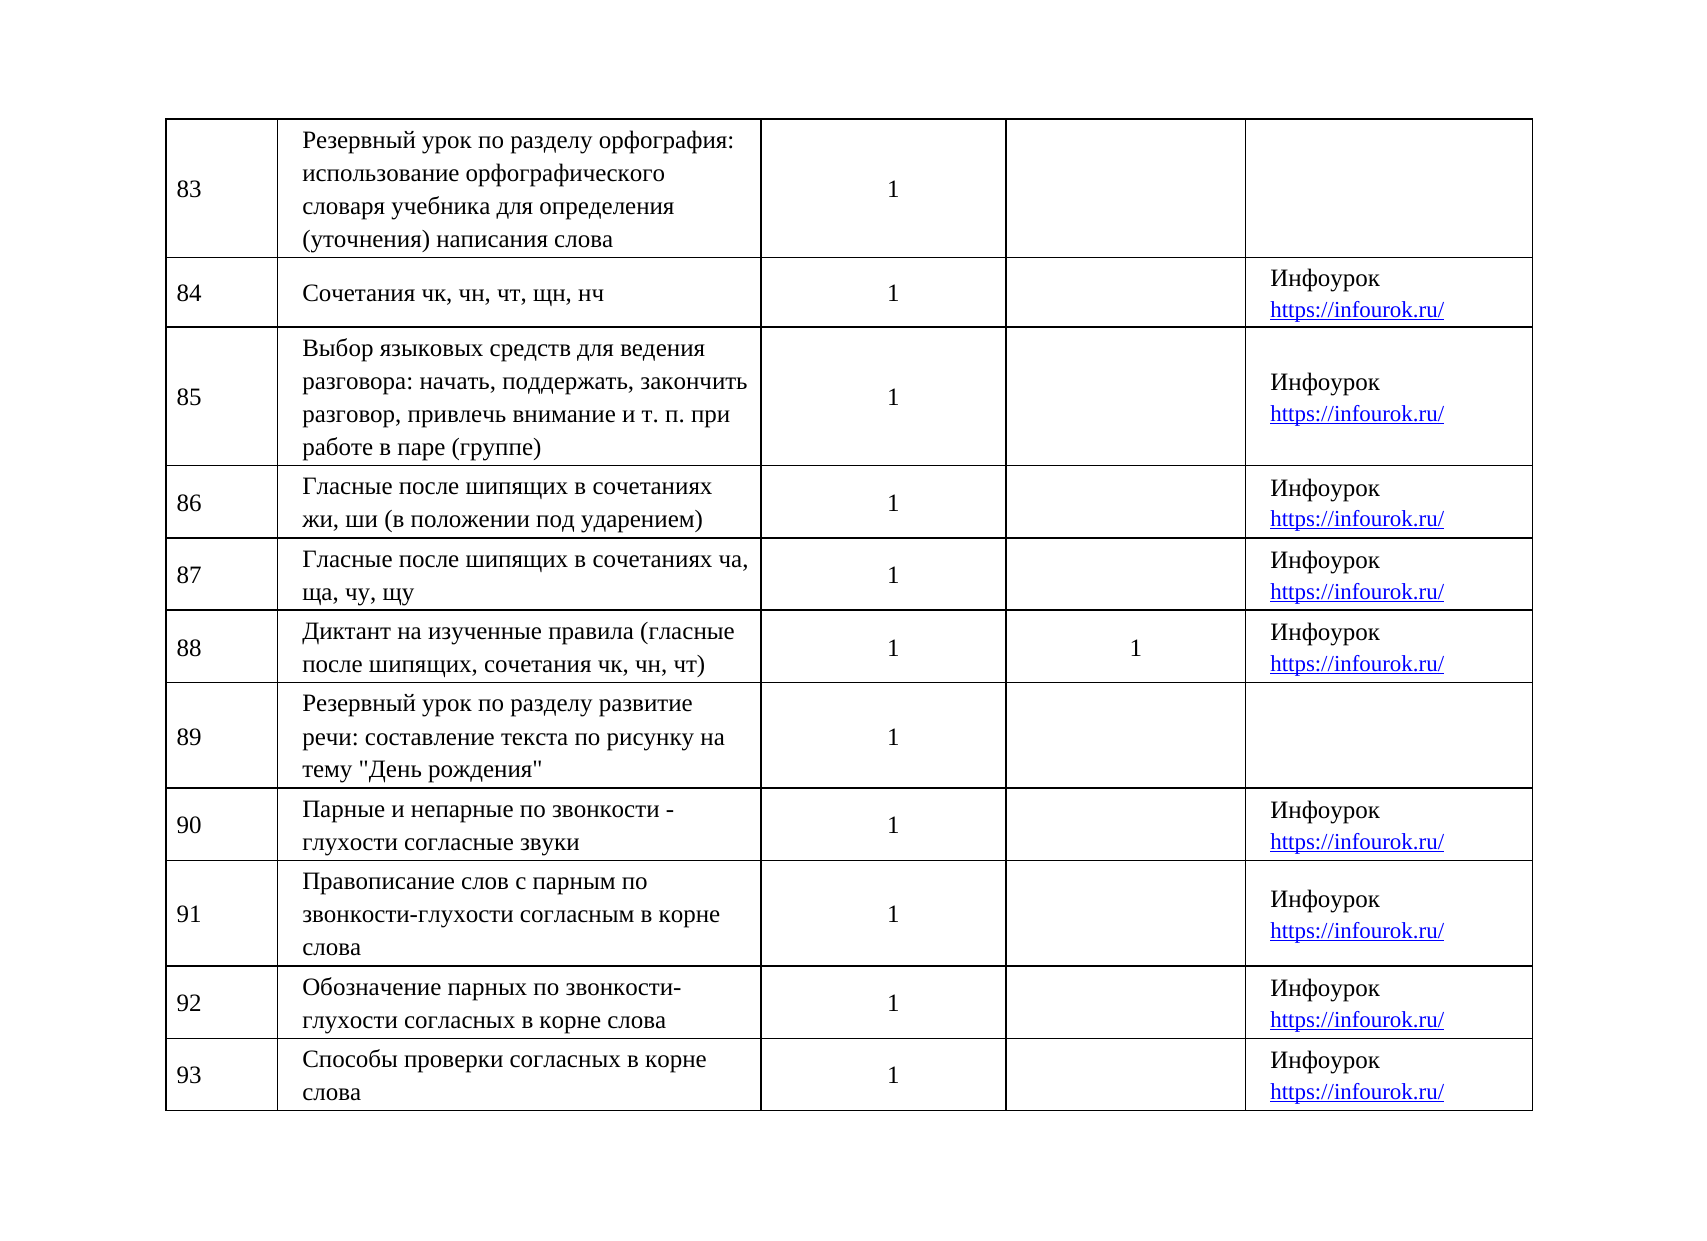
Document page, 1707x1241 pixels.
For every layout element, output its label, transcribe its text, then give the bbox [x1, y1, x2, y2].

table_cell 92 [167, 967, 277, 1037]
table_cell 87 [167, 539, 277, 609]
table_cell 1 [762, 258, 1005, 326]
table_cell Гласные после шипящих в сочетаниях ча, ща, чу, щу [278, 539, 760, 609]
table_cell [1007, 683, 1245, 787]
table_cell 1 [762, 328, 1005, 464]
table_cell 85 [167, 328, 277, 464]
table_cell Инфоурок https://infourok.ru/ [1246, 611, 1532, 682]
table_cell [1007, 539, 1245, 609]
table_cell 89 [167, 683, 277, 787]
table_cell Выбор языковых средств для ведения разговора: начать, поддержать, закончить разговор, привлечь внимание и т. п. при работе в паре (группе) [278, 328, 760, 464]
table_cell 83 [167, 120, 277, 257]
table_cell 91 [167, 861, 277, 965]
table_cell Сочетания чк, чн, чт, щн, нч [278, 258, 760, 326]
table_cell Инфоурок https://infourok.ru/ [1246, 967, 1532, 1037]
table_cell Диктант на изученные правила (гласные после шипящих, сочетания чк, чн, чт) [278, 611, 760, 682]
table_cell Правописание слов с парным по звонкости-глухости согласным в корне слова [278, 861, 760, 965]
table_cell Инфоурок https://infourok.ru/ [1246, 258, 1532, 326]
table_cell 90 [167, 789, 277, 859]
table_cell [1007, 328, 1245, 464]
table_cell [1246, 1039, 1532, 1110]
table_cell 86 [167, 466, 277, 537]
table_cell 93 [167, 1039, 277, 1110]
table_cell [1246, 683, 1532, 787]
table_cell Инфоурок https://infourok.ru/ [1246, 789, 1532, 859]
table_cell 84 [167, 258, 277, 326]
table_cell Инфоурок https://infourok.ru/ [1246, 539, 1532, 609]
table_cell Способы проверки согласных в корне слова [278, 1039, 760, 1110]
table_cell [1007, 861, 1245, 965]
table_cell Инфоурок https://infourok.ru/ [1246, 328, 1532, 464]
table_cell 1 [762, 611, 1005, 682]
table_cell Резервный урок по разделу развитие речи: составление текста по рисунку на тему "День рождения" [278, 683, 760, 787]
table_cell 1 [762, 1039, 1005, 1110]
table_cell Инфоурок https://infourok.ru/ [1246, 466, 1532, 537]
table_cell 1 [762, 539, 1005, 609]
table_cell Инфоурок https://infourok.ru/ [1246, 861, 1532, 965]
table_cell 1 [762, 466, 1005, 537]
table_cell [1007, 466, 1245, 537]
table_cell [1007, 120, 1245, 257]
table_cell Парные и непарные по звонкости - глухости согласные звуки [278, 789, 760, 859]
table_cell 1 [762, 683, 1005, 787]
table_cell [1007, 258, 1245, 326]
table_cell Резервный урок по разделу орфография: использование орфографического словаря учебника для определения (уточнения) написания слова [278, 120, 760, 257]
table_cell 1 [762, 789, 1005, 859]
table_cell 1 [1007, 611, 1245, 682]
table_cell [1007, 789, 1245, 859]
table_cell [1007, 1039, 1245, 1110]
table_cell 1 [762, 967, 1005, 1037]
table_cell Гласные после шипящих в сочетаниях жи, ши (в положении под ударением) [278, 466, 760, 537]
table_cell 1 [762, 861, 1005, 965]
table_cell 88 [167, 611, 277, 682]
table_cell 1 [762, 120, 1005, 257]
table_cell [1246, 120, 1532, 257]
table_cell [1007, 967, 1245, 1037]
table_cell Обозначение парных по звонкости-глухости согласных в корне слова [278, 967, 760, 1037]
